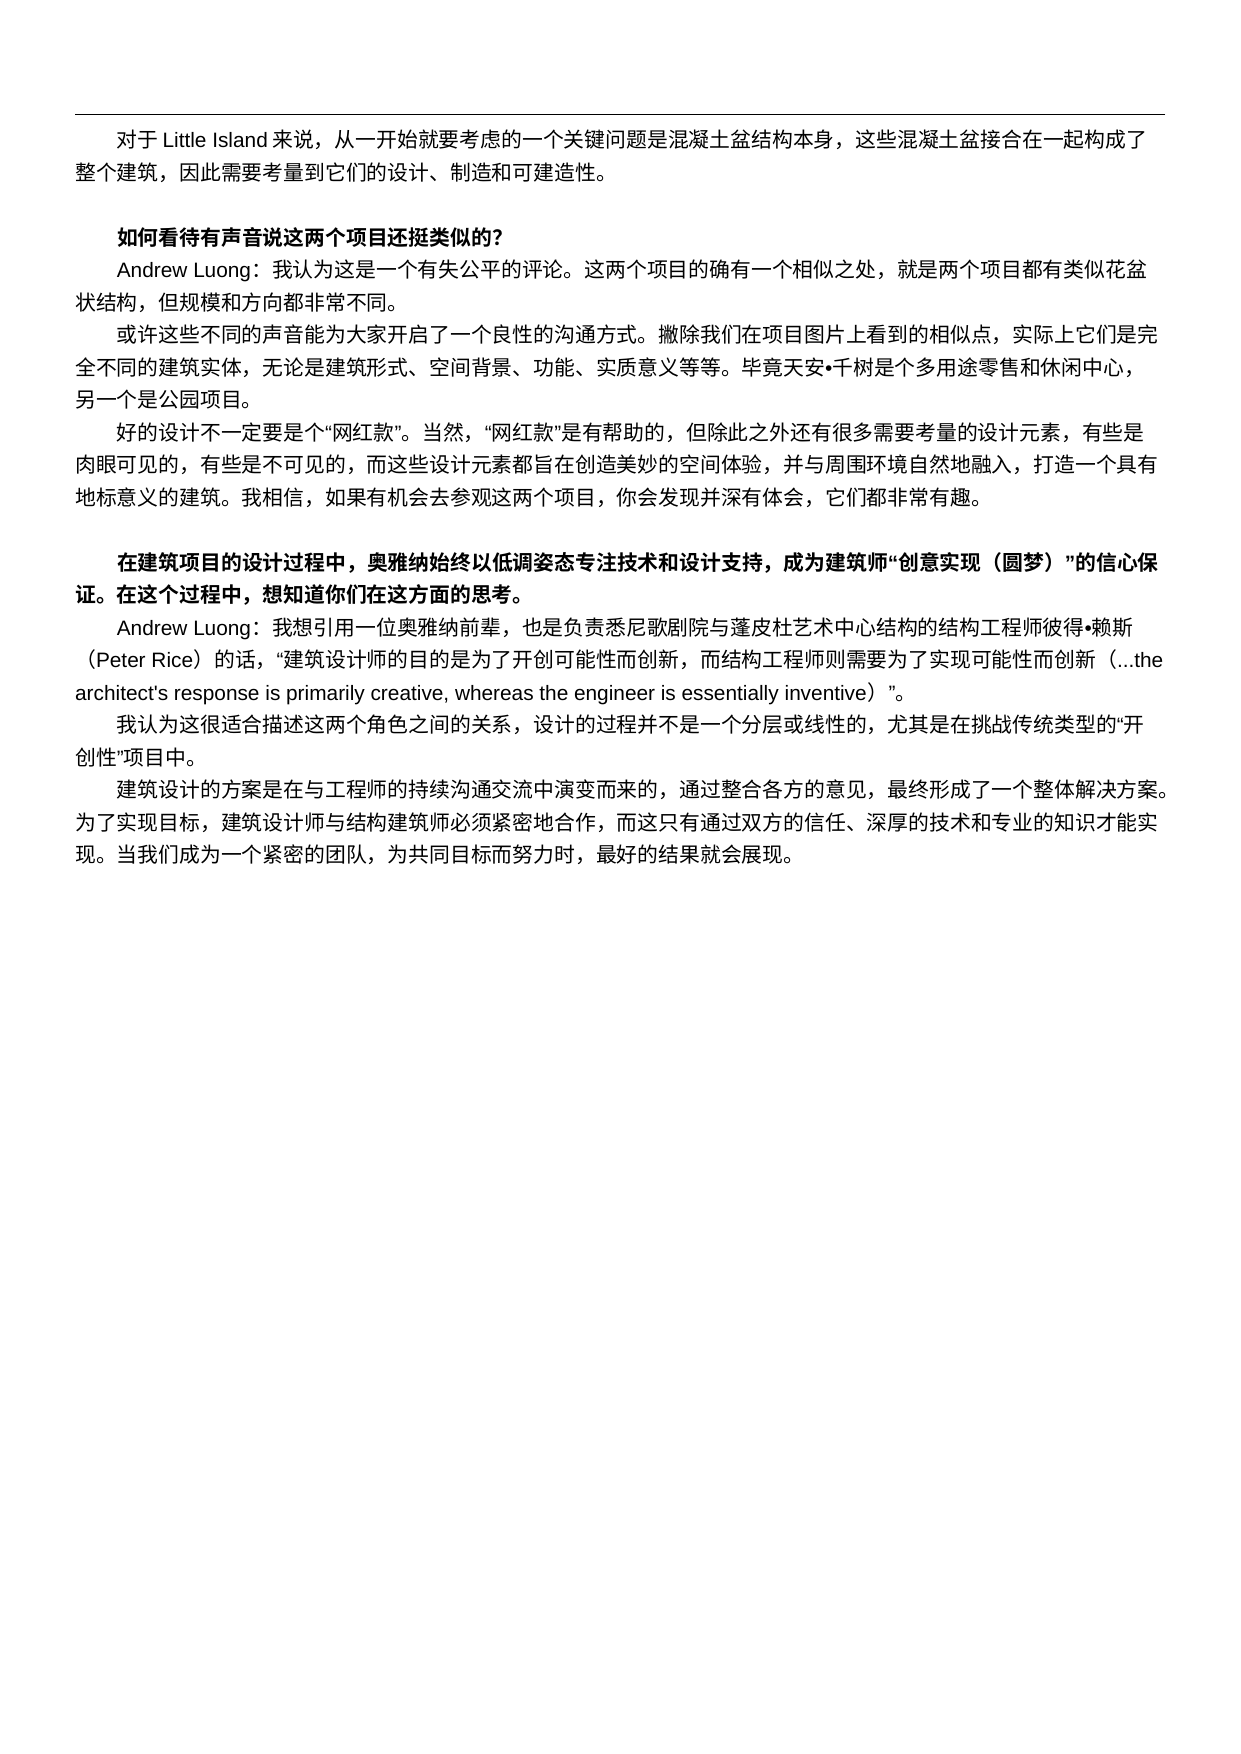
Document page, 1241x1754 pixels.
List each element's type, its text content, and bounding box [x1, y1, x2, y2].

text 好的设计不一定要是个“网红款”。当然，“网红款”是有帮助的，但除此之外还有很多需要考量的设计元素，有些是肉眼可见的，有些是不可见的，而这些设计元素都旨在创造美妙的空间体验，并与周围环境自然地融入，打造一个具有地标意义的建筑。我相信，如果有机会去参观这两个项目，你会发现并深有体会，它们都非常有趣。 [75, 416, 1165, 514]
text 对于Little Island来说，从一开始就要考虑的一个关键问题是混凝土盆结构本身，这些混凝土盆接合在一起构成了整个建筑，因此需要考量到它们的设计、制造和可建造性。 [75, 124, 1165, 189]
text Andrew Luong：我想引用一位奥雅纳前辈，也是负责悉尼歌剧院与蓬皮杜艺术中心结构的结构工程师彼得•赖斯（Peter Rice）的话，“建筑设计师的目的是为了开创可能性而创新，而结构工程师则需要为了实现可能性而创新（...the architect's response is primarily creative, whereas the engineer is essentially inventive）”。 [75, 611, 1165, 709]
text 建筑设计的方案是在与工程师的持续沟通交流中演变而来的，通过整合各方的意见，最终形成了一个整体解决方案。为了实现目标，建筑设计师与结构建筑师必须紧密地合作，而这只有通过双方的信任、深厚的技术和专业的知识才能实现。当我们成为一个紧密的团队，为共同目标而努力时，最好的结果就会展现。 [75, 774, 1165, 871]
text Andrew Luong：我认为这是一个有失公平的评论。这两个项目的确有一个相似之处，就是两个项目都有类似花盆状结构，但规模和方向都非常不同。 [75, 254, 1165, 319]
text 或许这些不同的声音能为大家开启了一个良性的沟通方式。撇除我们在项目图片上看到的相似点，实际上它们是完全不同的建筑实体，无论是建筑形式、空间背景、功能、实质意义等等。毕竟天安•千树是个多用途零售和休闲中心，另一个是公园项目。 [75, 319, 1165, 416]
text 我认为这很适合描述这两个角色之间的关系，设计的过程并不是一个分层或线性的，尤其是在挑战传统类型的“开创性”项目中。 [75, 709, 1165, 774]
text 在建筑项目的设计过程中，奥雅纳始终以低调姿态专注技术和设计支持，成为建筑师“创意实现（圆梦）”的信心保证。在这个过程中，想知道你们在这方面的思考。 [75, 546, 1165, 611]
text 如何看待有声音说这两个项目还挺类似的？ [75, 221, 1165, 254]
